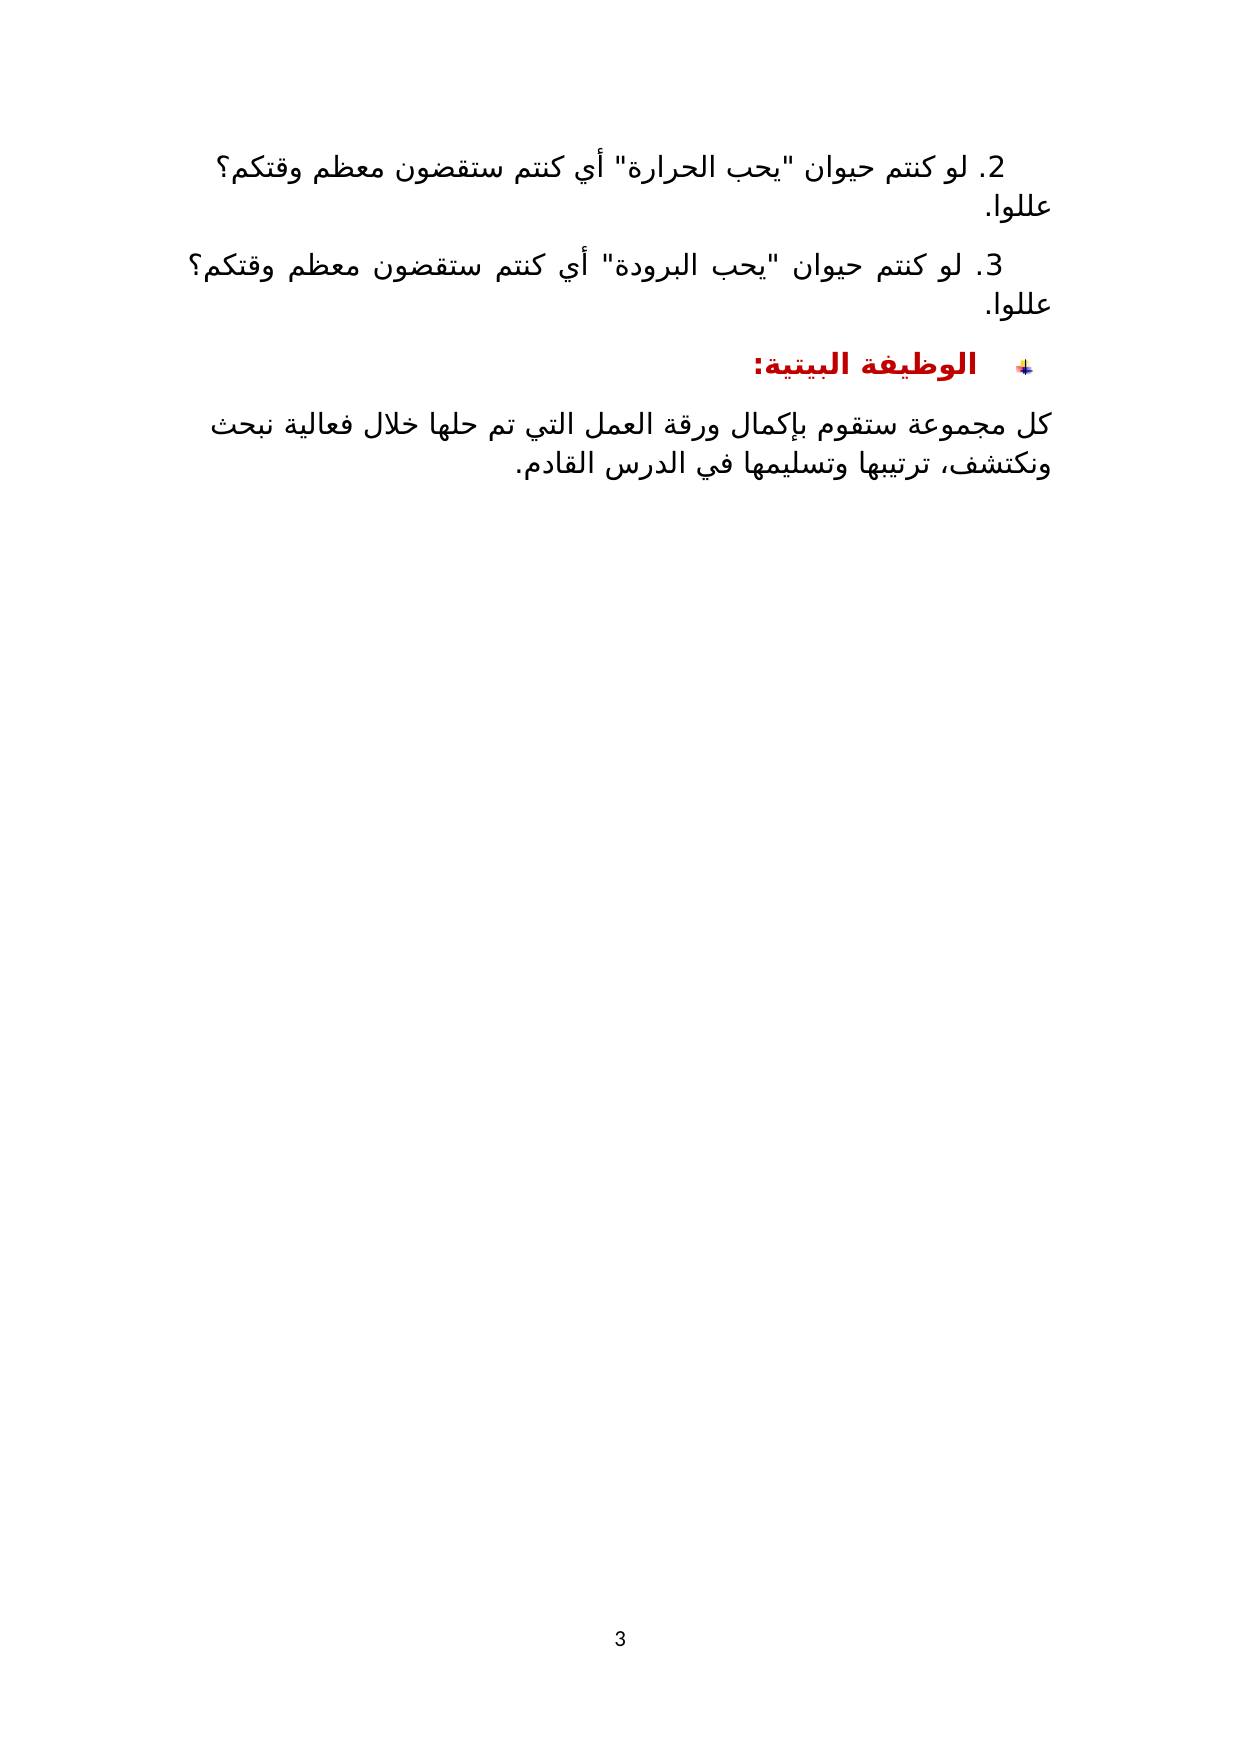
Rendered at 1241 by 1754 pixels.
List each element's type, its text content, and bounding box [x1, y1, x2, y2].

text 2. لو كنتم حيوان "يحب الحرارة" أي كنتم ستقضون معظم وقتكم؟عللوا. [187, 150, 1053, 223]
text 3. لو كنتم حيوان "يحب البرودة" أي كنتم ستقضون معظم وقتكم؟عللوا. [187, 249, 1053, 322]
text كل مجموعة ستقوم بإكمال ورقة العمل التي تم حلها خلال فعالية نبحث ونكتشف، ترتيبها وتسليمها في الدرس القادم. [187, 407, 1053, 480]
picture [1016, 358, 1033, 375]
list الوظيفة البيتية: [187, 347, 1015, 381]
